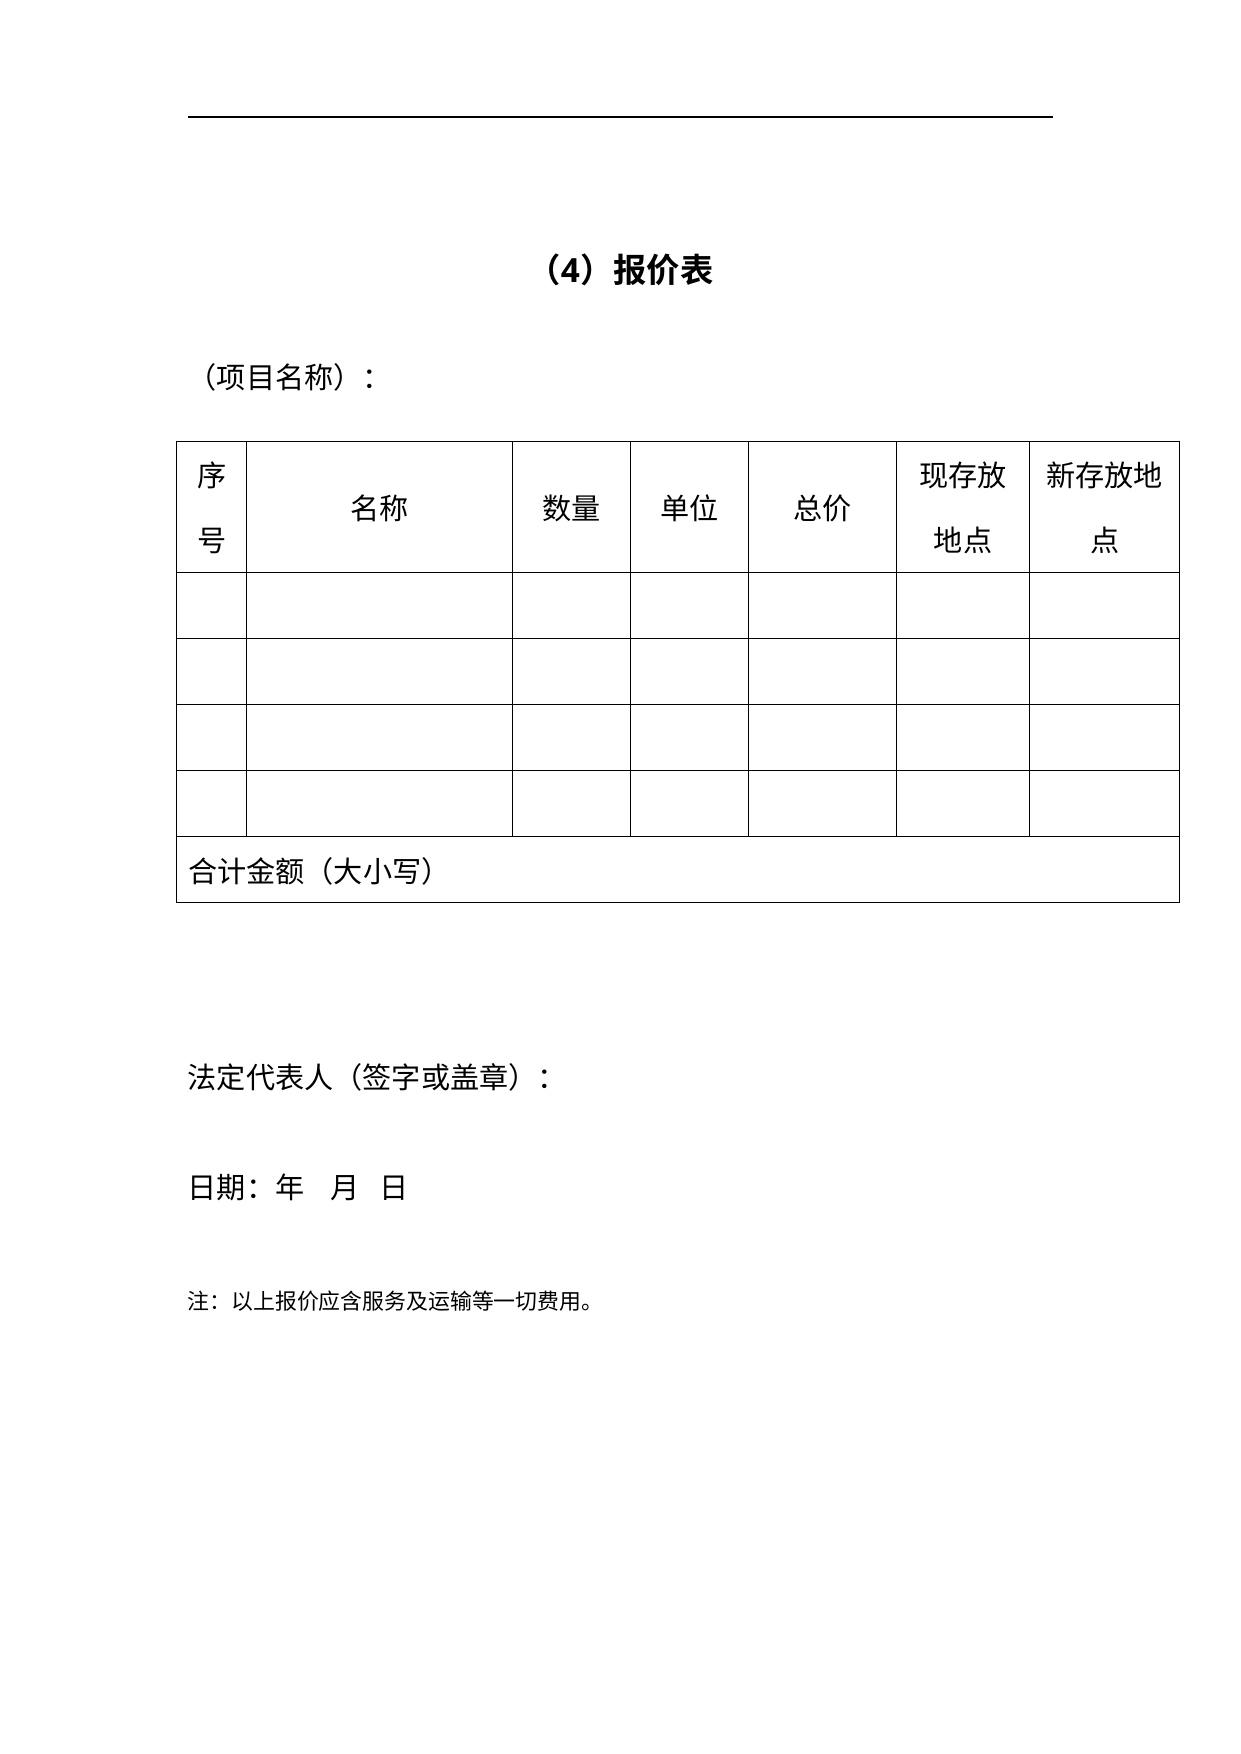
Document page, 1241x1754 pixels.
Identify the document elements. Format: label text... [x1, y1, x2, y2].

table_cell [513, 771, 630, 836]
table_header 单位 [631, 442, 748, 572]
table_header 新存放地点 [1030, 442, 1179, 572]
text 法定代表人（签字或盖章）： [187, 1043, 1053, 1108]
table_cell [1030, 573, 1179, 638]
subtitle （4）报价表 [187, 235, 1053, 300]
table_cell [631, 639, 748, 704]
text 日期：年 月 日 [187, 1153, 1053, 1218]
table_cell [247, 705, 512, 770]
table_cell [749, 573, 896, 638]
table_cell [631, 573, 748, 638]
table_header 名称 [247, 442, 512, 572]
table_cell 合计金额（大小写） [177, 837, 1179, 902]
table_cell [631, 705, 748, 770]
table_cell [897, 573, 1029, 638]
table_cell [897, 639, 1029, 704]
table_cell [177, 771, 246, 836]
table_header 总价 [749, 442, 896, 572]
table_cell [749, 639, 896, 704]
table_cell [247, 573, 512, 638]
table_cell [177, 705, 246, 770]
table_cell [897, 705, 1029, 770]
table_cell [513, 705, 630, 770]
table_cell [177, 573, 246, 638]
table_cell [1030, 771, 1179, 836]
table_header 现存放地点 [897, 442, 1029, 572]
table_cell [897, 771, 1029, 836]
table_cell [631, 771, 748, 836]
table_cell [749, 771, 896, 836]
table_cell [1030, 639, 1179, 704]
text （项目名称）： [187, 343, 1053, 408]
table_header 序号 [177, 442, 246, 572]
table_cell [513, 639, 630, 704]
table_cell [177, 639, 246, 704]
table_cell [247, 639, 512, 704]
table_cell [749, 705, 896, 770]
table_cell [247, 771, 512, 836]
table_header 数量 [513, 442, 630, 572]
table_cell [513, 573, 630, 638]
text 注：以上报价应含服务及运输等一切费用。 [187, 1283, 1053, 1316]
table_cell [1030, 705, 1179, 770]
